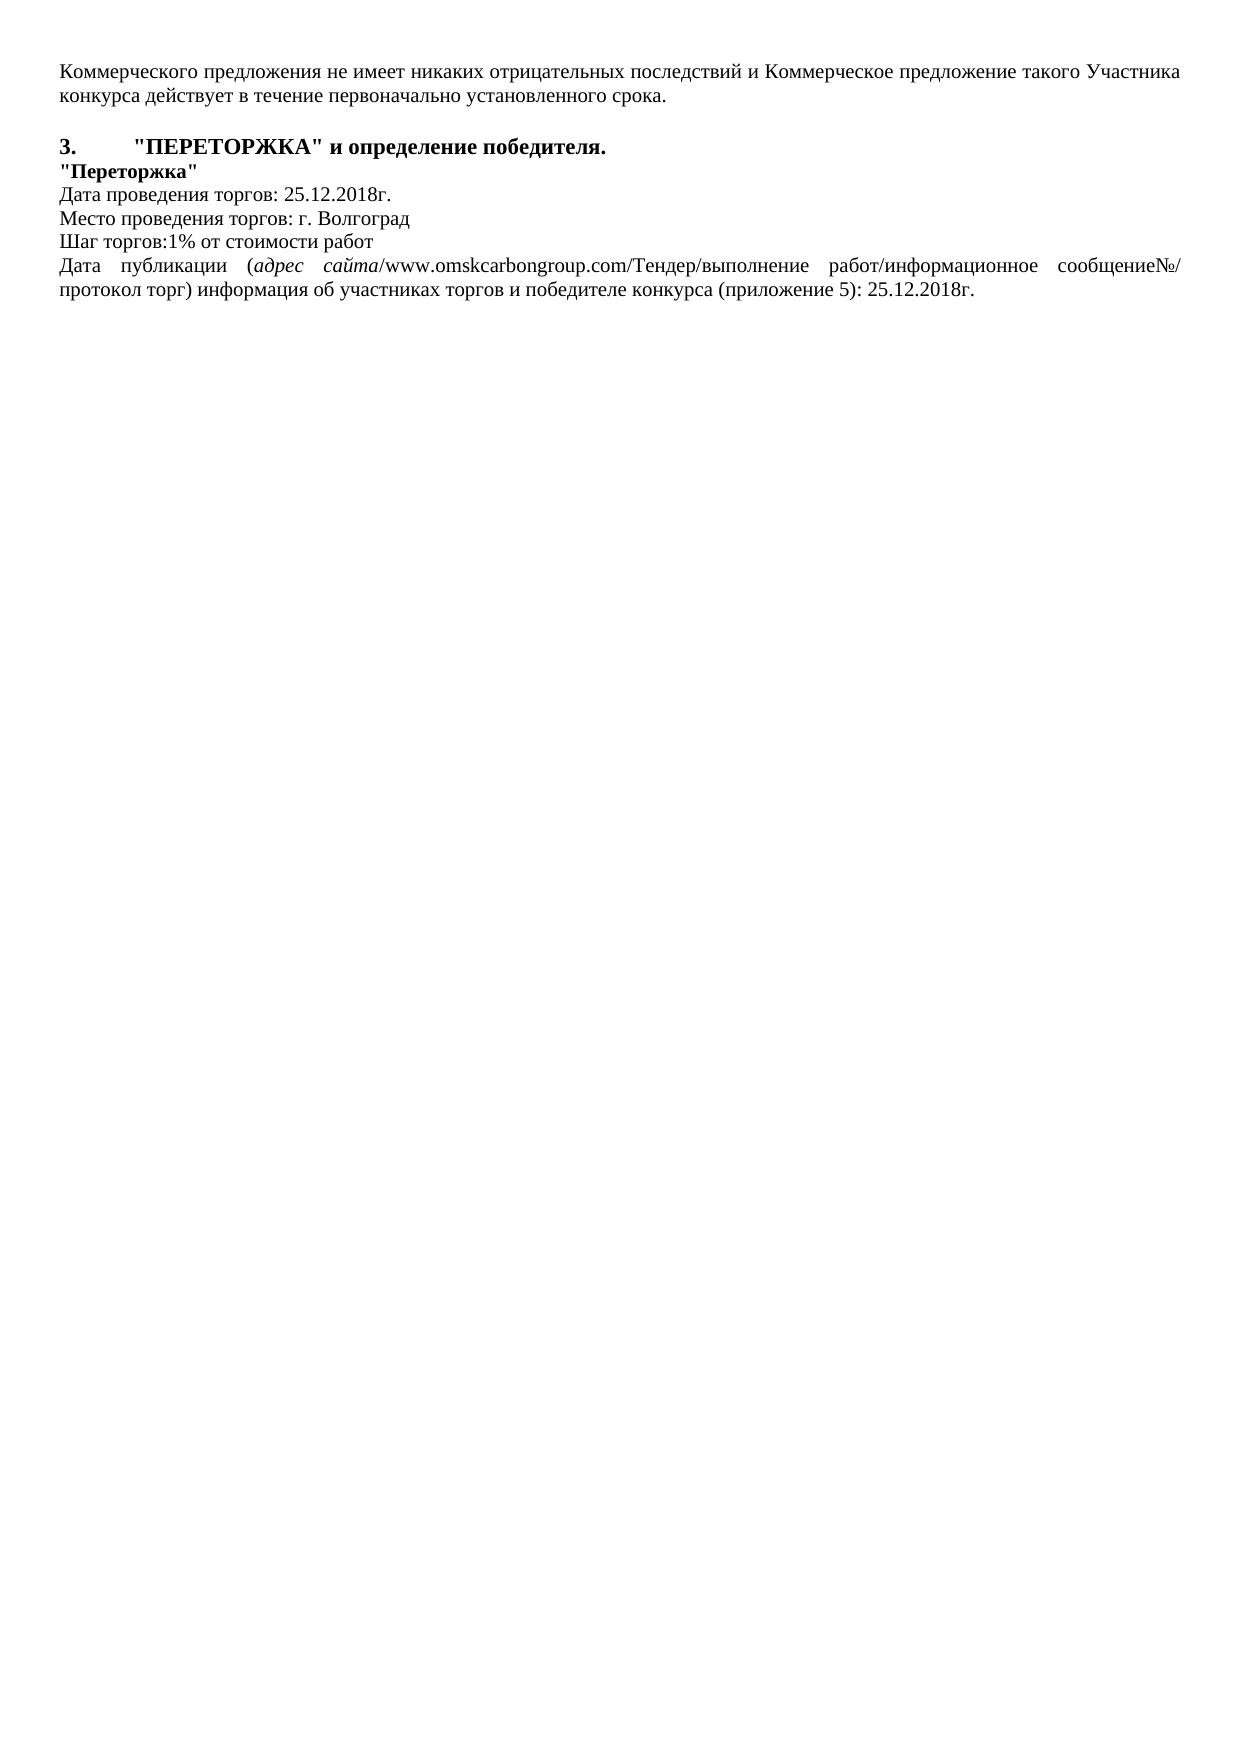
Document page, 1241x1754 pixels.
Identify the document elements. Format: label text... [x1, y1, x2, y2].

text Дата публикации (адрес сайта/www.omskcarbongroup.com/Тендер/выполнение работ/информационное сообщение№/ протокол торг) информация об участниках торгов и победителе конкурса (приложение 5): 25.12.2018г. [59, 254, 1181, 301]
list "ПЕРЕТОРЖКА" и определение победителя. [59, 136, 1181, 159]
text "Переторжка" [59, 159, 1181, 183]
text Шаг торгов:1% от стоимости работ [59, 230, 1181, 254]
text Место проведения торгов: г. Волгоград [59, 207, 1181, 230]
text Дата проведения торгов: 25.12.2018г. [59, 183, 1181, 207]
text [59, 59, 1181, 107]
